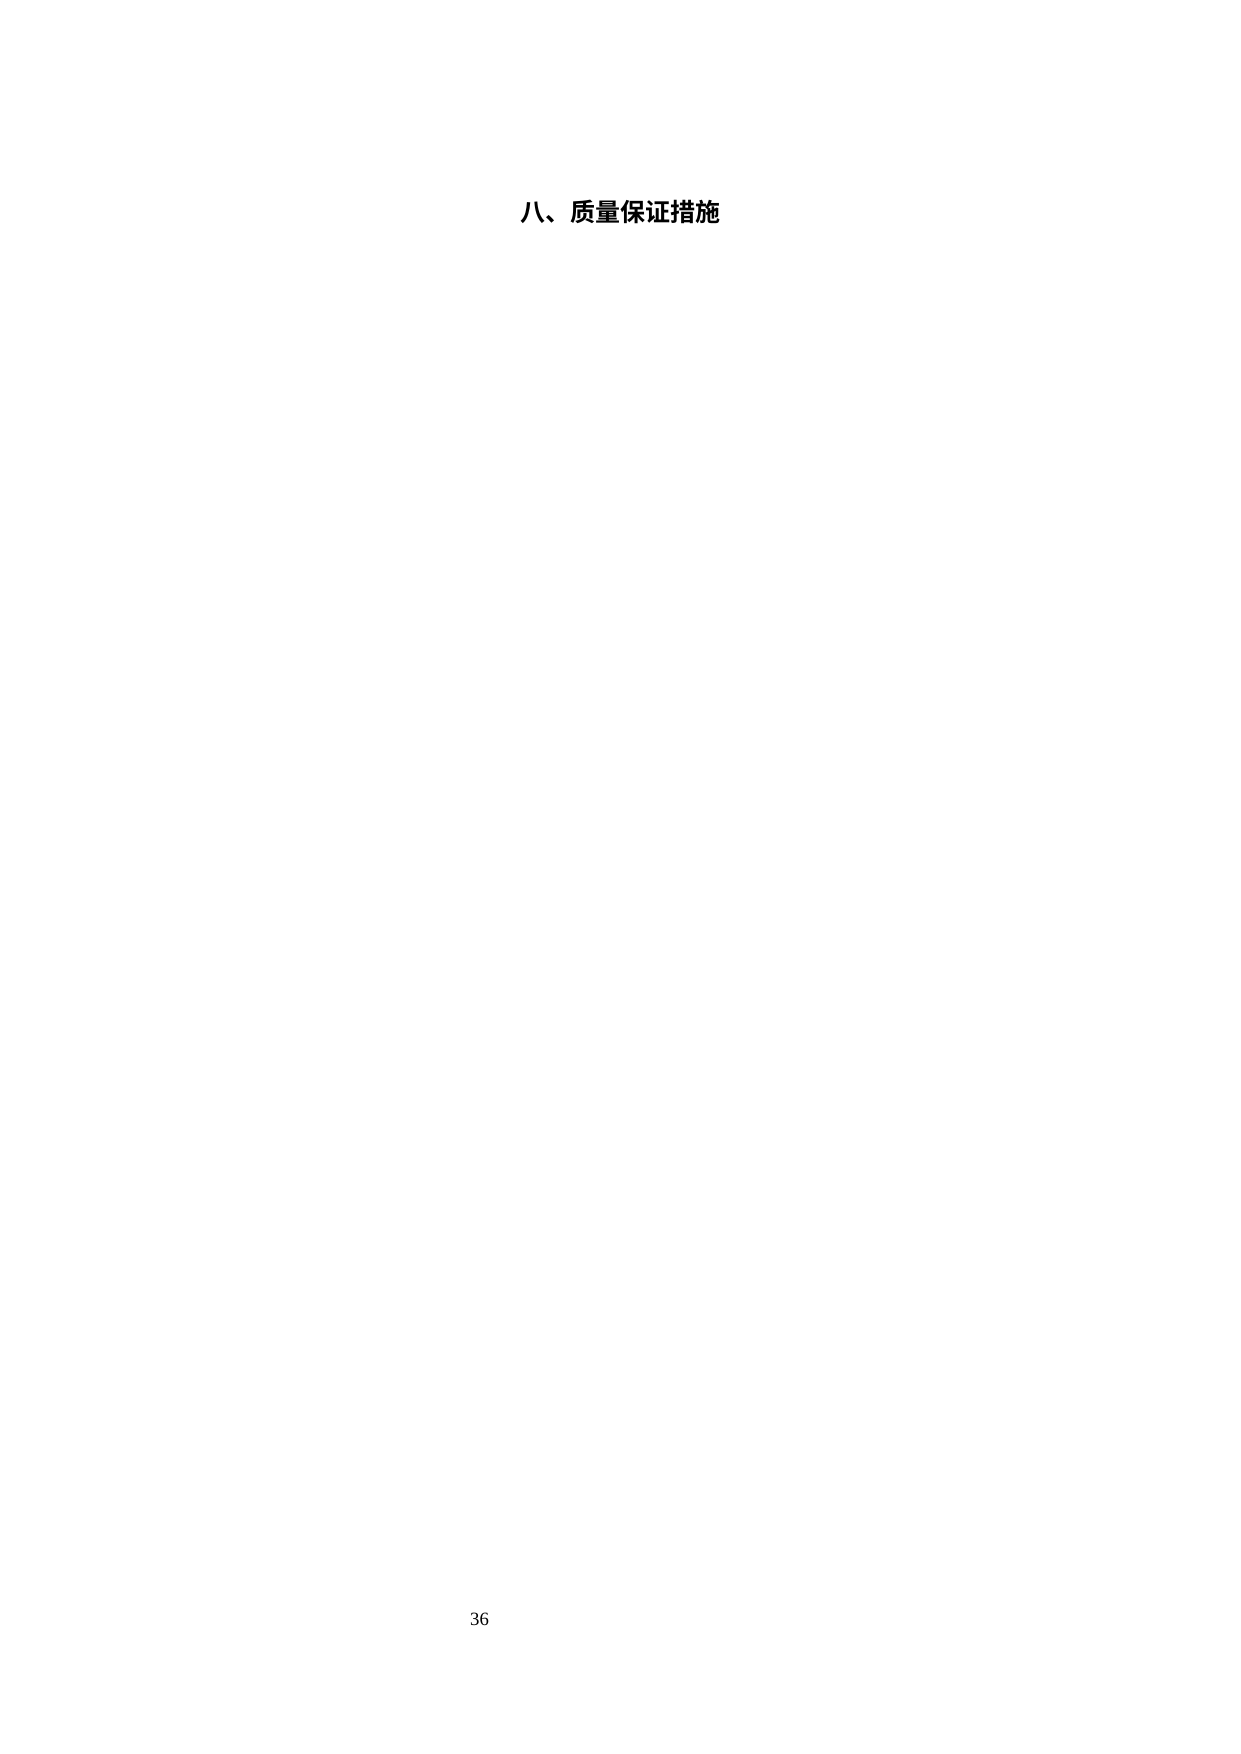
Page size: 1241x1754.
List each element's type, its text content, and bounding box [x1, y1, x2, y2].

text 八、质量保证措施 [187, 178, 1053, 243]
